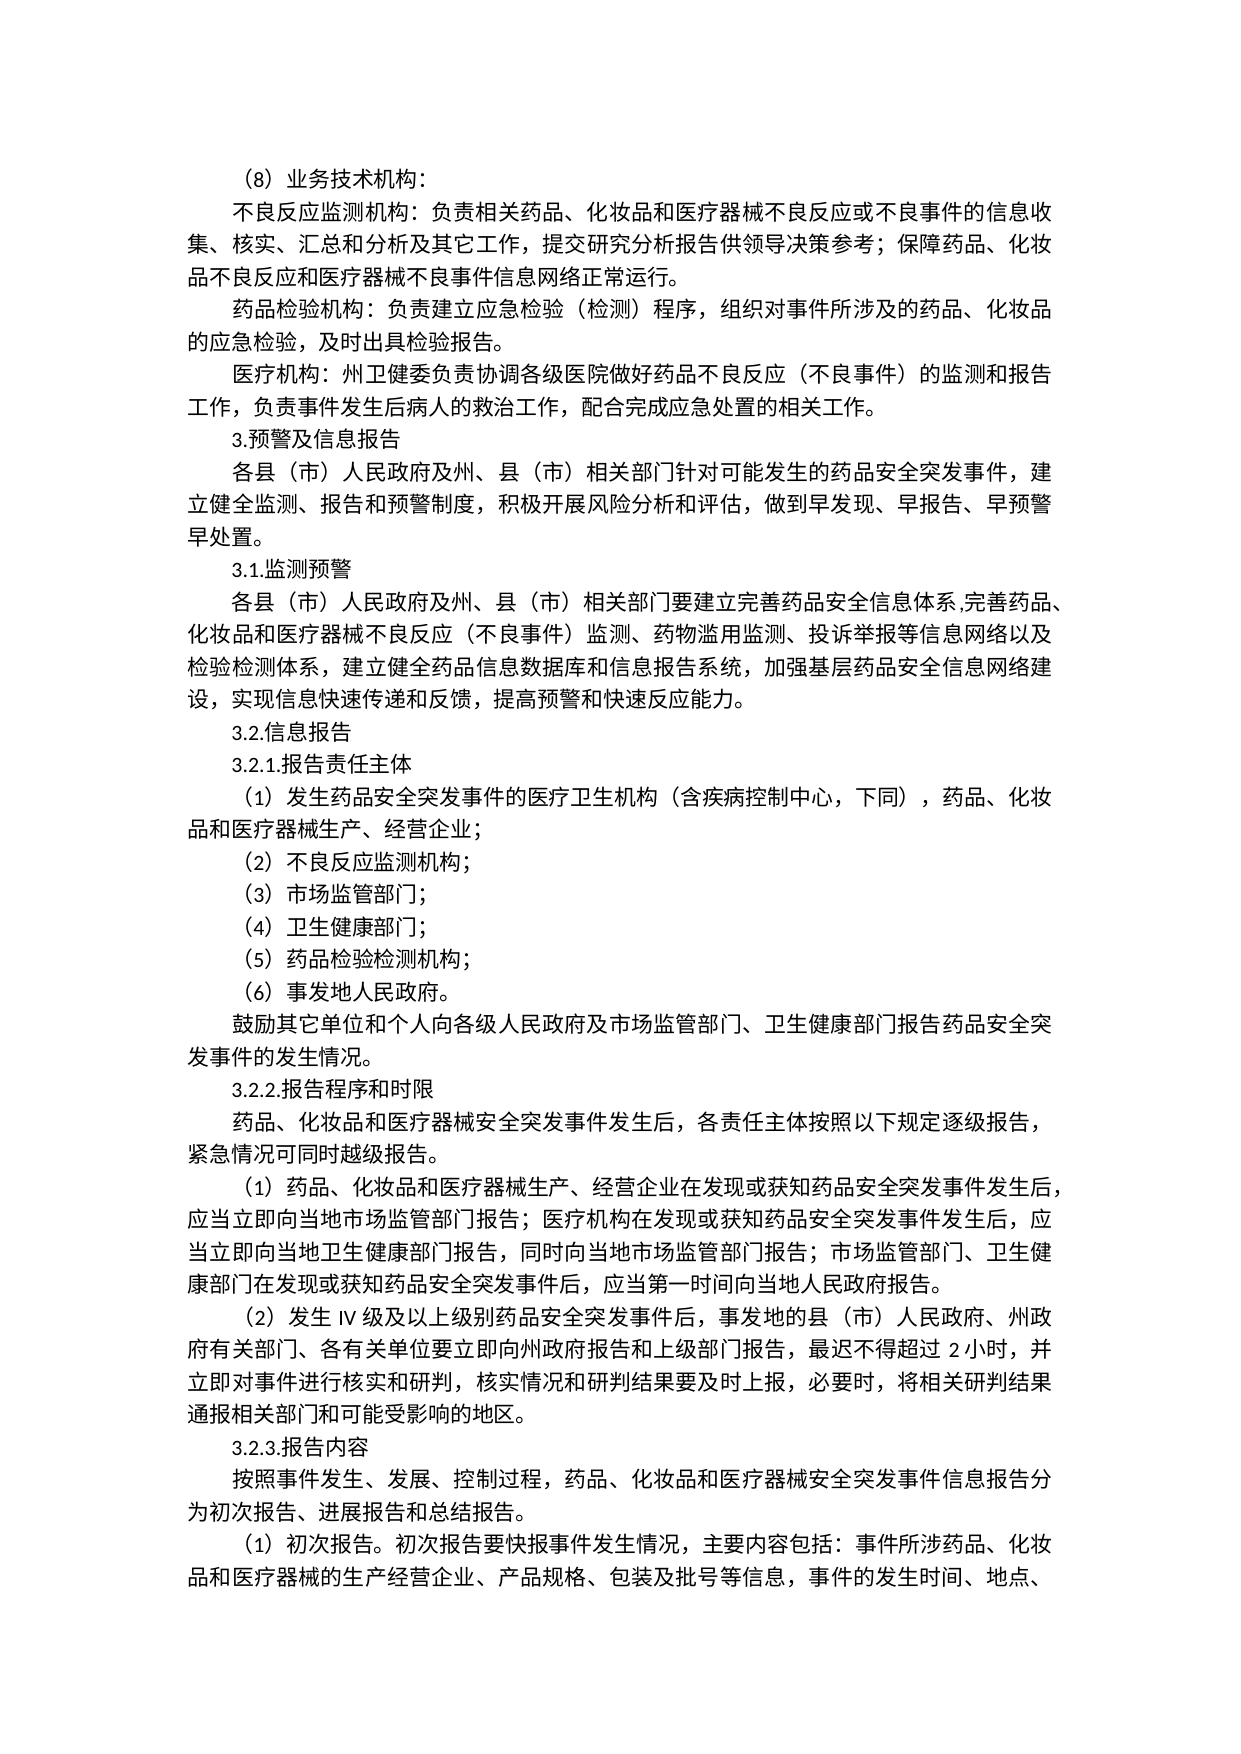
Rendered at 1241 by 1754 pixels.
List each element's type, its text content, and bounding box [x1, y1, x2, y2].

text 3.2.1.报告责任主体 [187, 747, 1053, 779]
text 3.预警及信息报告 [187, 422, 1053, 454]
text （3）市场监管部门； [187, 877, 1053, 909]
text 各县（市）人民政府及州、县（市）相关部门针对可能发生的药品安全突发事件，建立健全监测、报告和预警制度，积极开展风险分析和评估，做到早发现、早报告、早预警、早处置。 [187, 454, 1053, 552]
text 各县（市）人民政府及州、县（市）相关部门要建立完善药品安全信息体系,完善药品、化妆品和医疗器械不良反应（不良事件）监测、药物滥用监测、投诉举报等信息网络以及检验检测体系，建立健全药品信息数据库和信息报告系统，加强基层药品安全信息网络建设，实现信息快速传递和反馈，提高预警和快速反应能力。 [187, 584, 1053, 714]
text 药品、化妆品和医疗器械安全突发事件发生后，各责任主体按照以下规定逐级报告，紧急情况可同时越级报告。 [187, 1104, 1053, 1169]
text （4）卫生健康部门； [187, 909, 1053, 942]
text （1）药品、化妆品和医疗器械生产、经营企业在发现或获知药品安全突发事件发生后，应当立即向当地市场监管部门报告；医疗机构在发现或获知药品安全突发事件发生后，应当立即向当地卫生健康部门报告，同时向当地市场监管部门报告；市场监管部门、卫生健康部门在发现或获知药品安全突发事件后，应当第一时间向当地人民政府报告。 [187, 1169, 1053, 1299]
text 按照事件发生、发展、控制过程，药品、化妆品和医疗器械安全突发事件信息报告分为初次报告、进展报告和总结报告。 [187, 1462, 1053, 1527]
text （6）事发地人民政府。 [187, 974, 1053, 1007]
text 鼓励其它单位和个人向各级人民政府及市场监管部门、卫生健康部门报告药品安全突发事件的发生情况。 [187, 1007, 1053, 1072]
text （2）不良反应监测机构； [187, 844, 1053, 877]
text 不良反应监测机构：负责相关药品、化妆品和医疗器械不良反应或不良事件的信息收集、核实、汇总和分析及其它工作，提交研究分析报告供领导决策参考；保障药品、化妆品不良反应和医疗器械不良事件信息网络正常运行。 [187, 194, 1053, 292]
text 3.2.信息报告 [187, 714, 1053, 747]
text 医疗机构：州卫健委负责协调各级医院做好药品不良反应（不良事件）的监测和报告工作，负责事件发生后病人的救治工作，配合完成应急处置的相关工作。 [187, 357, 1053, 422]
text 3.2.3.报告内容 [187, 1429, 1053, 1462]
text （5）药品检验检测机构； [187, 942, 1053, 974]
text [187, 1527, 1053, 1592]
text （2）发生 IV 级及以上级别药品安全突发事件后，事发地的县（市）人民政府、州政府有关部门、各有关单位要立即向州政府报告和上级部门报告，最迟不得超过2小时，并立即对事件进行核实和研判，核实情况和研判结果要及时上报，必要时，将相关研判结果通报相关部门和可能受影响的地区。 [187, 1299, 1053, 1429]
text 药品检验机构：负责建立应急检验（检测）程序，组织对事件所涉及的药品、化妆品的应急检验，及时出具检验报告。 [187, 292, 1053, 357]
text （8）业务技术机构： [187, 162, 1053, 194]
text （1）发生药品安全突发事件的医疗卫生机构（含疾病控制中心，下同），药品、化妆品和医疗器械生产、经营企业； [187, 779, 1053, 844]
text 3.2.2.报告程序和时限 [187, 1072, 1053, 1104]
text 3.1.监测预警 [187, 552, 1053, 584]
